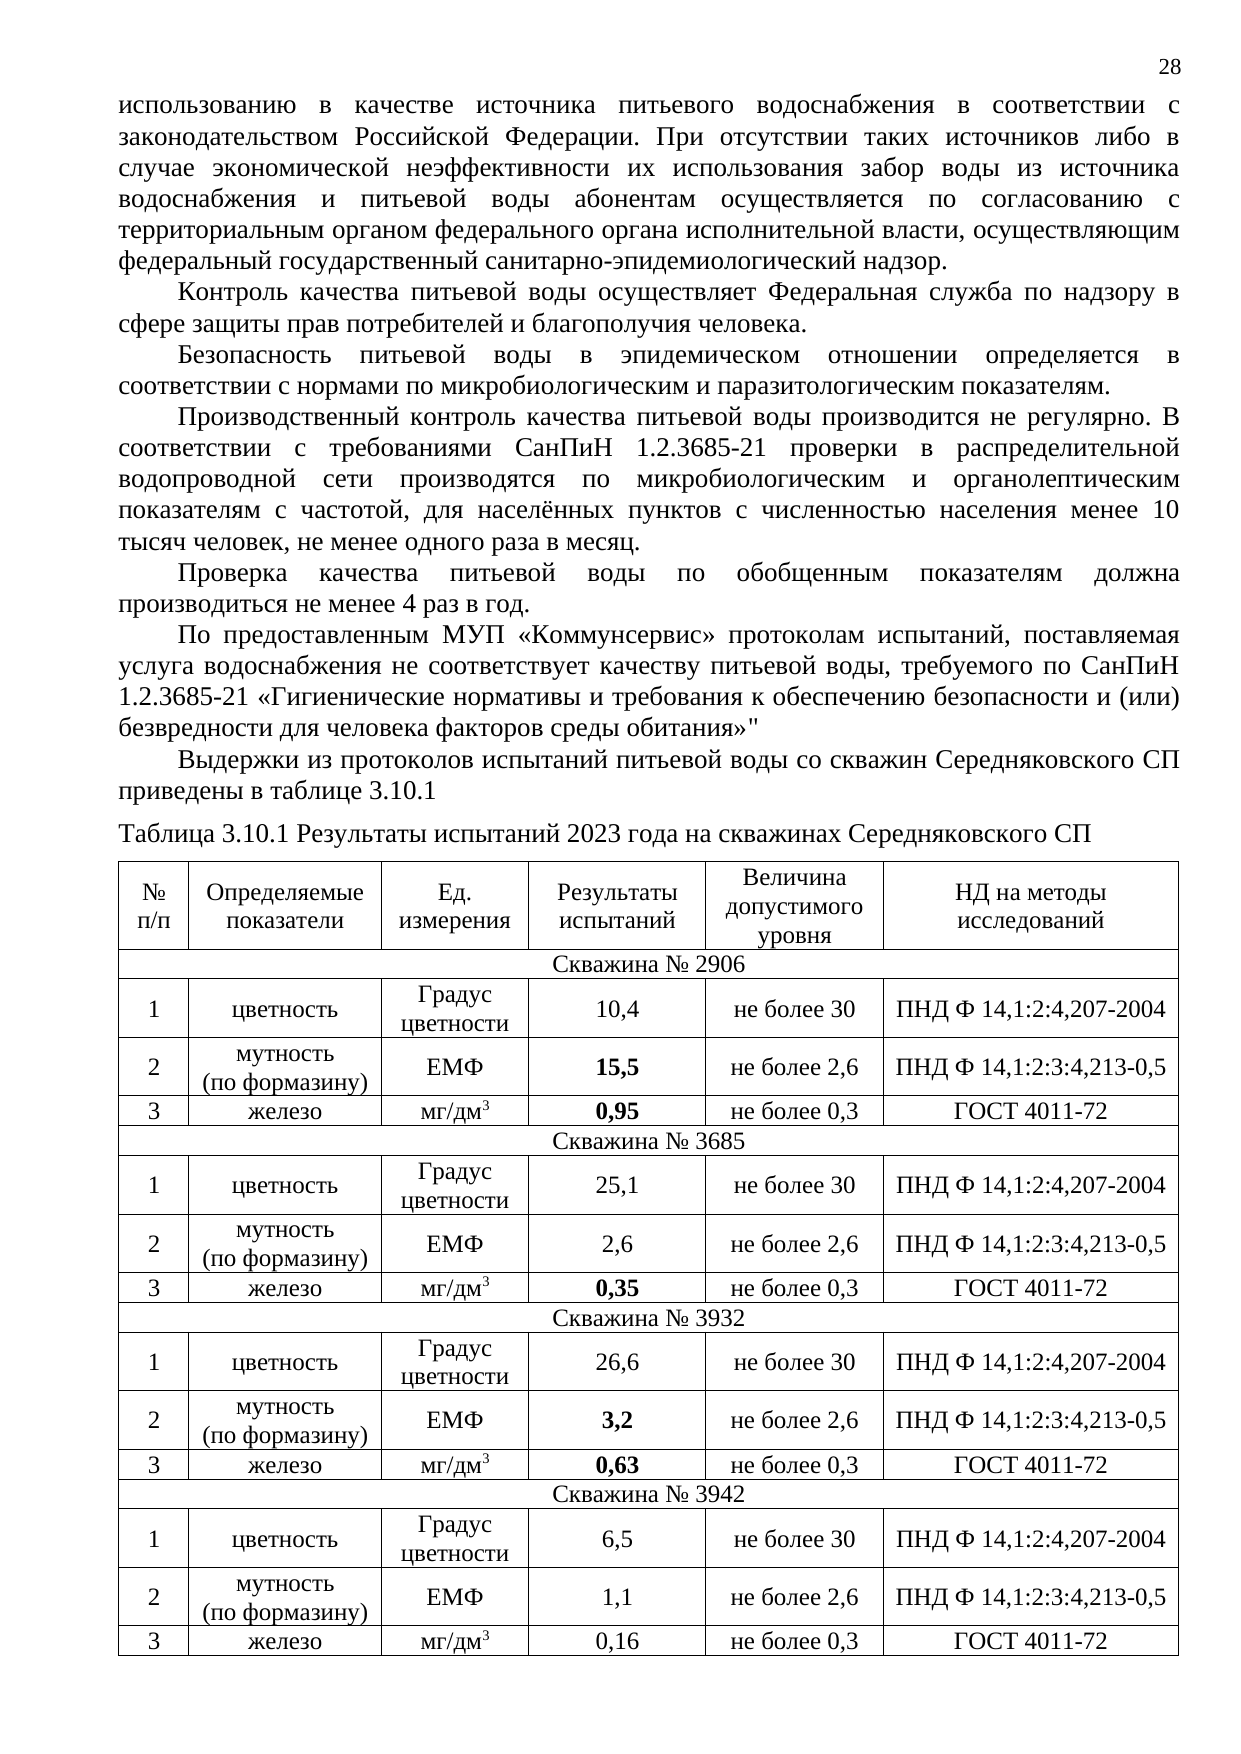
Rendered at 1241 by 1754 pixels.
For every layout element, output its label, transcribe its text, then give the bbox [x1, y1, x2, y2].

text Контроль качества питьевой воды осуществляет Федеральная служба по надзору в сфере защиты прав потребителей и благополучия человека. [118, 276, 1181, 338]
table_cell не более 0,3 [706, 1096, 883, 1125]
table_cell мутность (по формазину) [189, 1038, 381, 1095]
table_header № п/п [119, 862, 188, 948]
table_header НД на методы исследований [884, 862, 1178, 948]
text Проверка качества питьевой воды по обобщенным показателям должна производиться не менее 4 раз в год. [118, 556, 1181, 618]
table_cell не более 30 [706, 979, 883, 1037]
table_cell Скважина № 2906 [119, 950, 1178, 978]
table_cell 2 [119, 1215, 188, 1272]
table_cell 26,6 [529, 1333, 705, 1390]
table_cell ПНД Ф 14,1:2:4,207-2004 [884, 1156, 1178, 1213]
table_cell ПНД Ф 14,1:2:4,207-2004 [884, 979, 1178, 1037]
table_cell ПНД Ф 14,1:2:3:4,213-0,5 [884, 1215, 1178, 1272]
table_cell железо [189, 1450, 381, 1478]
table_cell не более 2,6 [706, 1215, 883, 1272]
table_cell 0,63 [529, 1450, 705, 1478]
table_cell не более 30 [706, 1509, 883, 1567]
table_cell 3 [119, 1626, 188, 1655]
table_cell не более 2,6 [706, 1391, 883, 1449]
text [118, 89, 1181, 276]
table_header Ед. измерения [382, 862, 528, 948]
table_cell не более 0,3 [706, 1273, 883, 1302]
table_cell 1 [119, 1509, 188, 1567]
table_cell мутность (по формазину) [189, 1568, 381, 1625]
table_cell мг/дм3 [382, 1096, 528, 1125]
text Выдержки из протоколов испытаний питьевой воды со скважин Середняковского СП приведены в таблице 3.10.1 [118, 743, 1181, 805]
text Таблица 3.10.1 Результаты испытаний 2023 года на скважинах Середняковского СП [118, 817, 1181, 849]
table_header Определяемые показатели [189, 862, 381, 948]
table_cell не более 2,6 [706, 1568, 883, 1625]
table_cell ГОСТ 4011-72 [884, 1273, 1178, 1302]
table_cell 3 [119, 1450, 188, 1478]
table_cell цветность [189, 1333, 381, 1390]
table_cell 2 [119, 1038, 188, 1095]
table_cell ЕМФ [382, 1391, 528, 1449]
table_cell цветность [189, 1156, 381, 1213]
text По предоставленным МУП «Коммунсервис» протоколам испытаний, поставляемая услуга водоснабжения не соответствует качеству питьевой воды, требуемого по СанПиН 1.2.3685-21 «Гигиенические нормативы и требования к обеспечению безопасности и (или) безвредности для человека факторов среды обитания»" [118, 618, 1181, 743]
table_cell 1 [119, 1333, 188, 1390]
table_cell не более 30 [706, 1333, 883, 1390]
table_cell 2,6 [529, 1215, 705, 1272]
table_cell не более 2,6 [706, 1038, 883, 1095]
table_cell 3,2 [529, 1391, 705, 1449]
table_header Величина допустимого уровня [706, 862, 883, 948]
table_cell Градус цветности [382, 1156, 528, 1213]
table_cell ПНД Ф 14,1:2:3:4,213-0,5 [884, 1038, 1178, 1095]
table_cell железо [189, 1626, 381, 1655]
table_cell ЕМФ [382, 1038, 528, 1095]
text Производственный контроль качества питьевой воды производится не регулярно. В соответствии с требованиями СанПиН 1.2.3685-21 проверки в распределительной водопроводной сети производятся по микробиологическим и органолептическим показателям с частотой, для населённых пунктов с численностью населения менее 10 тысяч человек, не менее одного раза в месяц. [118, 400, 1181, 556]
table_cell не более 30 [706, 1156, 883, 1213]
table_cell ГОСТ 4011-72 [884, 1096, 1178, 1125]
table_cell ПНД Ф 14,1:2:4,207-2004 [884, 1509, 1178, 1567]
table_cell Скважина № 3932 [119, 1303, 1178, 1332]
table_cell не более 0,3 [706, 1626, 883, 1655]
table_cell 2 [119, 1391, 188, 1449]
table_cell Градус цветности [382, 979, 528, 1037]
table_cell Скважина № 3942 [119, 1480, 1178, 1508]
table_cell ГОСТ 4011-72 [884, 1450, 1178, 1478]
table_cell 10,4 [529, 979, 705, 1037]
table_cell цветность [189, 979, 381, 1037]
table_cell мутность (по формазину) [189, 1215, 381, 1272]
table_cell 3 [119, 1273, 188, 1302]
table_cell ГОСТ 4011-72 [884, 1626, 1178, 1655]
table_cell мг/дм3 [382, 1450, 528, 1478]
table_cell цветность [189, 1509, 381, 1567]
table_cell 1,1 [529, 1568, 705, 1625]
table_cell ПНД Ф 14,1:2:3:4,213-0,5 [884, 1568, 1178, 1625]
table_cell 3 [119, 1096, 188, 1125]
text Безопасность питьевой воды в эпидемическом отношении определяется в соответствии с нормами по микробиологическим и паразитологическим показателям. [118, 338, 1181, 400]
table_cell ПНД Ф 14,1:2:4,207-2004 [884, 1333, 1178, 1390]
table_cell Градус цветности [382, 1333, 528, 1390]
table_cell не более 0,3 [706, 1450, 883, 1478]
table_cell 2 [119, 1568, 188, 1625]
table_cell 0,16 [529, 1626, 705, 1655]
table_cell мг/дм3 [382, 1273, 528, 1302]
table_cell 0,35 [529, 1273, 705, 1302]
table_cell Градус цветности [382, 1509, 528, 1567]
table_cell Скважина № 3685 [119, 1126, 1178, 1155]
table_cell ЕМФ [382, 1568, 528, 1625]
table_cell железо [189, 1096, 381, 1125]
table_cell мутность (по формазину) [189, 1391, 381, 1449]
table_cell 1 [119, 979, 188, 1037]
table_cell 6,5 [529, 1509, 705, 1567]
table_cell 0,95 [529, 1096, 705, 1125]
table_header Результаты испытаний [529, 862, 705, 948]
table_cell 1 [119, 1156, 188, 1213]
table_cell ПНД Ф 14,1:2:3:4,213-0,5 [884, 1391, 1178, 1449]
table_cell железо [189, 1273, 381, 1302]
table_cell 25,1 [529, 1156, 705, 1213]
table_cell 15,5 [529, 1038, 705, 1095]
table_cell мг/дм3 [382, 1626, 528, 1655]
table_cell ЕМФ [382, 1215, 528, 1272]
